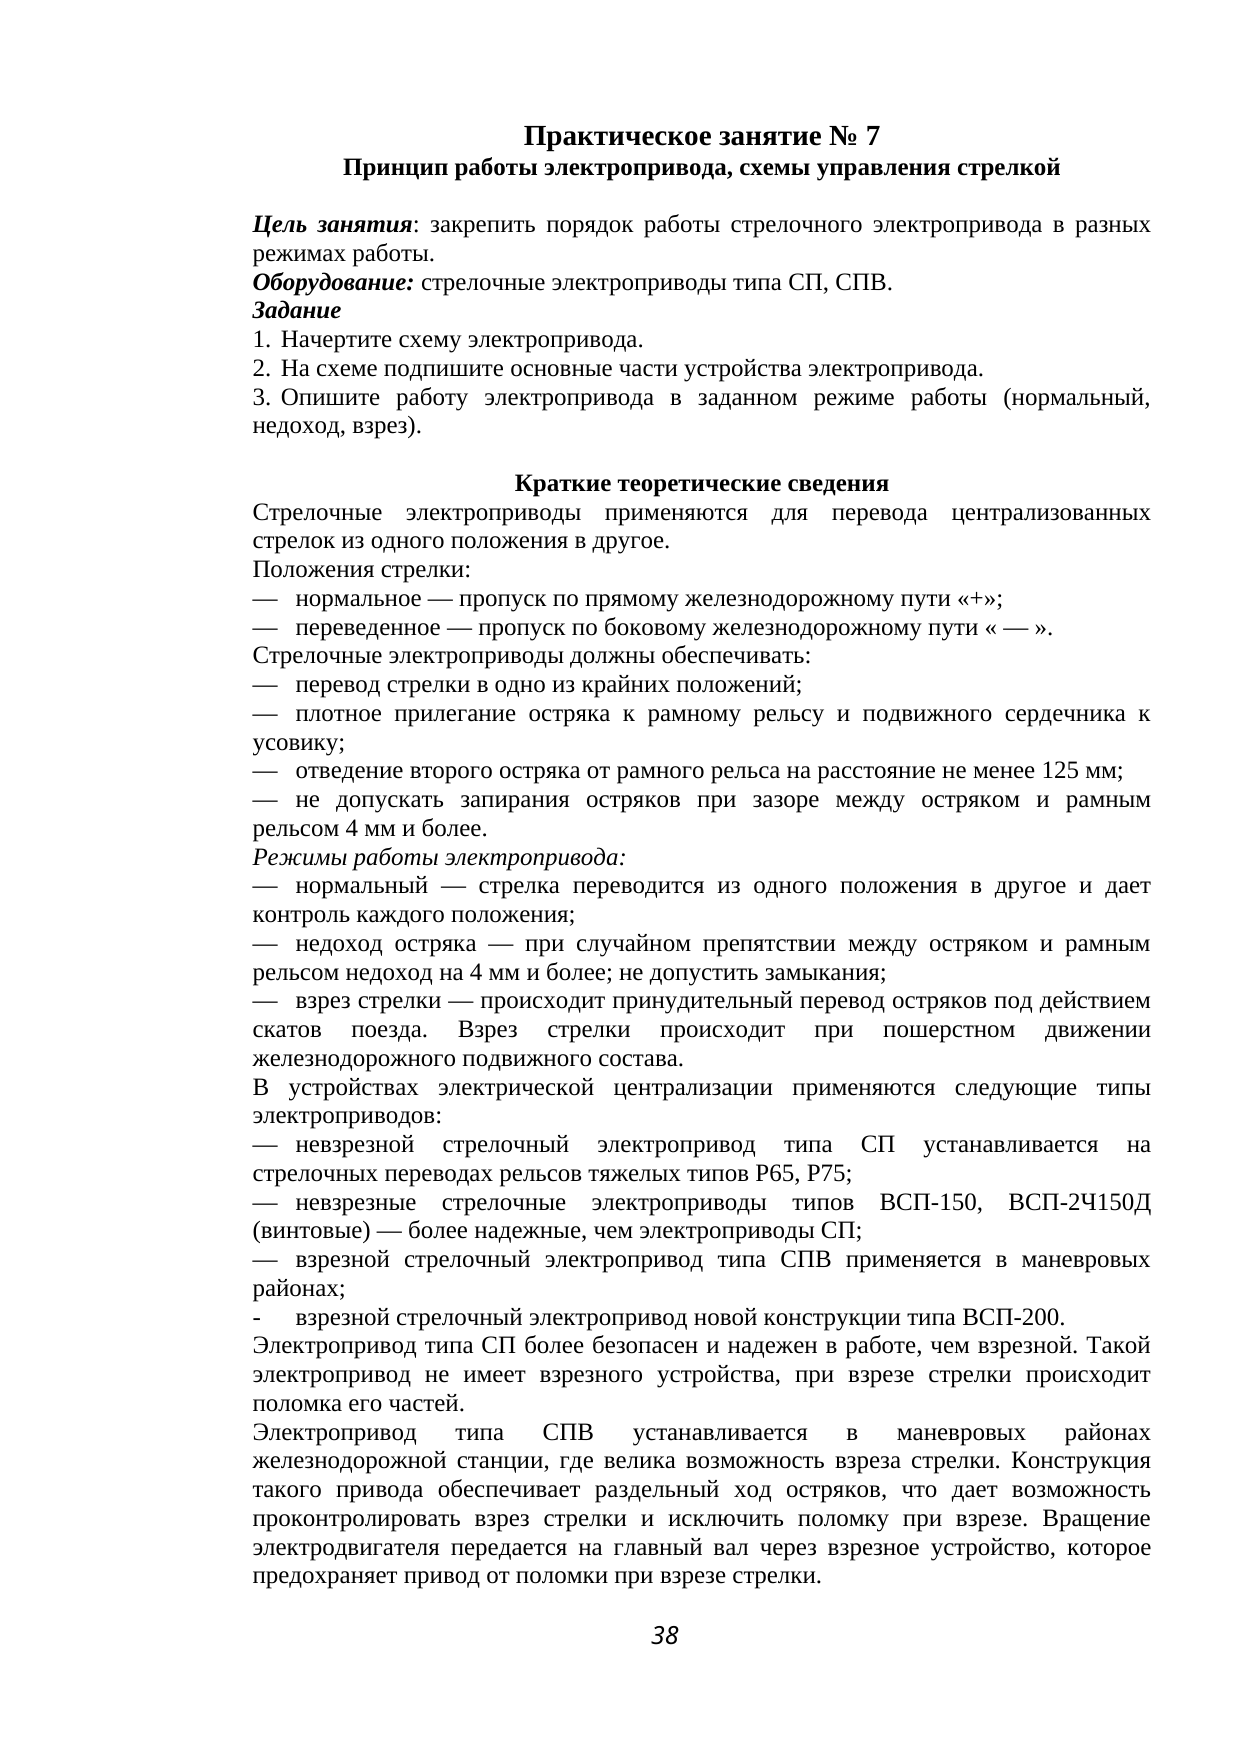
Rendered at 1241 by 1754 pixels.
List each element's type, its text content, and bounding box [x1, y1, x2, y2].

text 2. На схеме подпишите основные части устройства электропривода. [252, 353, 1152, 382]
text Стрелочные электроприводы применяются для перевода централизованных стрелок из одного положения в другое. [252, 497, 1152, 554]
text Задание [252, 295, 1152, 324]
text Электропривод типа СПВ устанавливается в маневровых районах железнодорожной станции, где велика возможность взреза стрелки. Конструкция такого привода обеспечивает раздельный ход остряков, что дает возможность проконтролировать взрез стрелки и исключить поломку при взрезе. Вращение электродвигателя передается на главный вал через взрезное устройство, которое предохраняет привод от поломки при взрезе стрелки. [252, 1417, 1152, 1589]
text — невзрезной стрелочный электропривод типа СП устанавливается на стрелочных переводах рельсов тяжелых типов Р65, Р75; [252, 1129, 1152, 1187]
text 3. Опишите работу электропривода в заданном режиме работы (нормальный, недоход, взрез). [252, 382, 1152, 439]
text — недоход остряка — при случайном препятствии между остряком и рамным рельсом недоход на 4 мм и более; не допустить замыкания; [252, 928, 1152, 985]
text Положения стрелки: [252, 554, 1152, 583]
text - взрезной стрелочный электропривод новой конструкции типа ВСП-200. [252, 1302, 1152, 1330]
text — перевод стрелки в одно из крайних положений; [252, 669, 1152, 698]
text Электропривод типа СП более безопасен и надежен в работе, чем взрезной. Такой электропривод не имеет взрезного устройства, при взрезе стрелки происходит поломка его частей. [252, 1330, 1152, 1417]
text — переведенное — пропуск по боковому железнодорожному пути « — ». [252, 612, 1152, 640]
text — отведение второго остряка от рамного рельса на расстояние не менее 125 мм; [252, 755, 1152, 784]
text — не допускать запирания остряков при зазоре между остряком и рамным рельсом 4 мм и более. [252, 784, 1152, 842]
text — нормальное — пропуск по прямому железнодорожному пути «+»; [252, 583, 1152, 612]
text Стрелочные электроприводы должны обеспечивать: [252, 640, 1152, 669]
text Краткие теоретические сведения [252, 468, 1152, 497]
text Принцип работы электропривода, схемы управления стрелкой [252, 152, 1152, 180]
text — взрезной стрелочный электропривод типа СПВ применяется в маневровых районах; [252, 1244, 1152, 1302]
text — невзрезные стрелочные электроприводы типов ВСП-150, ВСП-2Ч150Д (винтовые) — более надежные, чем электроприводы СП; [252, 1187, 1152, 1244]
text Оборудование: стрелочные электроприводы типа СП, СПВ. [252, 267, 1152, 295]
text Режимы работы электропривода: [252, 842, 1152, 870]
text Практическое занятие № 7 [252, 118, 1152, 152]
text — плотное прилегание остряка к рамному рельсу и подвижного сердечника к усовику; [252, 698, 1152, 755]
text В устройствах электрической централизации применяются следующие типы электроприводов: [252, 1072, 1152, 1129]
text Цель занятия: закрепить порядок работы стрелочного электропривода в разных режимах работы. [252, 209, 1152, 267]
text — нормальный — стрелка переводится из одного положения в другое и дает контроль каждого положения; [252, 870, 1152, 928]
text — взрез стрелки — происходит принудительный перевод остряков под действием скатов поезда. Взрез стрелки происходит при пошерстном движении железнодорожного подвижного состава. [252, 985, 1152, 1072]
text 1. Начертите схему электропривода. [252, 324, 1152, 353]
